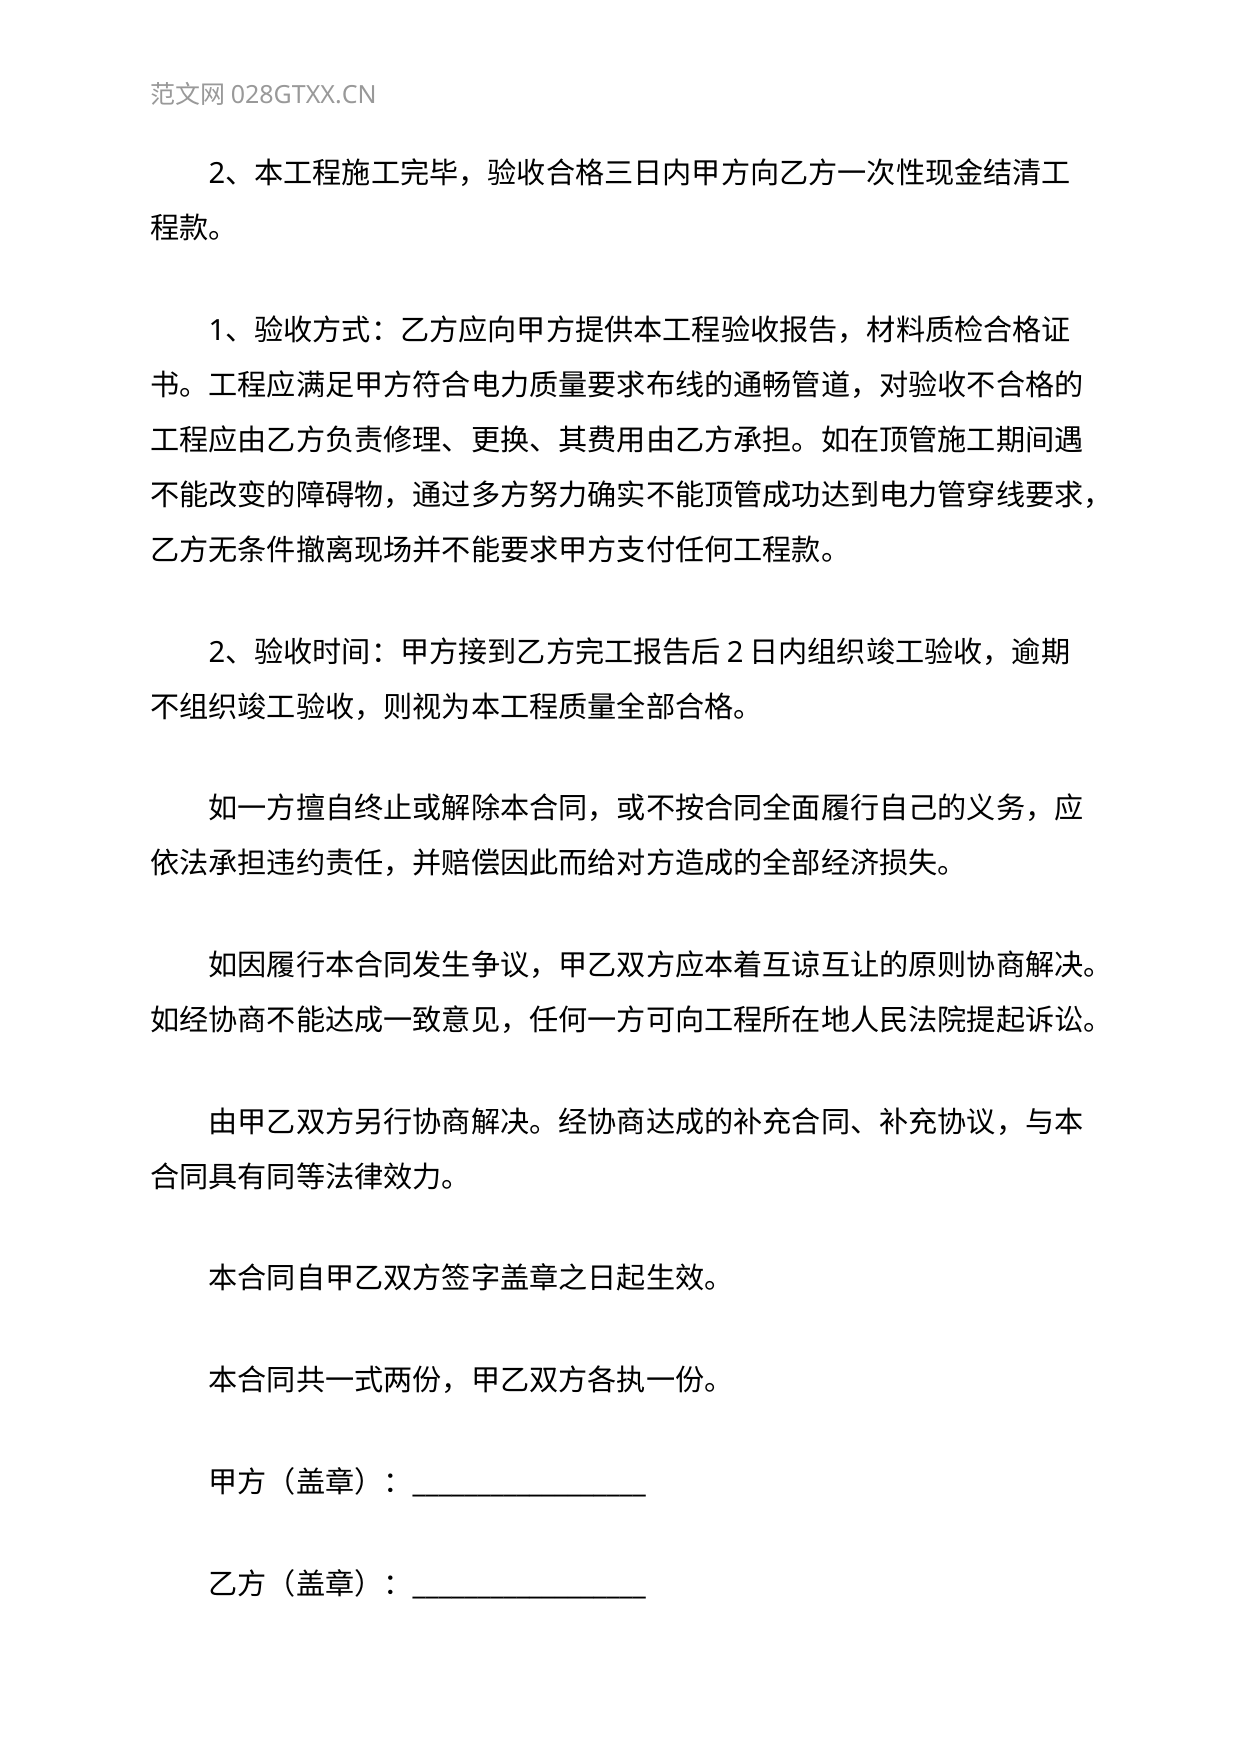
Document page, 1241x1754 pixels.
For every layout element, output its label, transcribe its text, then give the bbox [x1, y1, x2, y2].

text 甲方（盖章）：__________________ [150, 1458, 1090, 1501]
text 本合同共一式两份，甲乙双方各执一份。 [150, 1357, 1090, 1399]
text 本合同自甲乙双方签字盖章之日起生效。 [150, 1255, 1090, 1297]
text 乙方（盖章）：__________________ [150, 1561, 1090, 1603]
text 2、本工程施工完毕，验收合格三日内甲方向乙方一次性现金结清工程款。 [150, 150, 1090, 247]
text 2、验收时间：甲方接到乙方完工报告后2日内组织竣工验收，逾期不组织竣工验收，则视为本工程质量全部合格。 [150, 628, 1090, 726]
text 由甲乙双方另行协商解决。经协商达成的补充合同、补充协议，与本合同具有同等法律效力。 [150, 1098, 1090, 1196]
text 如一方擅自终止或解除本合同，或不按合同全面履行自己的义务，应依法承担违约责任，并赔偿因此而给对方造成的全部经济损失。 [150, 785, 1090, 882]
text 如因履行本合同发生争议，甲乙双方应本着互谅互让的原则协商解决。如经协商不能达成一致意见，任何一方可向工程所在地人民法院提起诉讼。 [150, 942, 1090, 1039]
text 1、验收方式：乙方应向甲方提供本工程验收报告，材料质检合格证书。工程应满足甲方符合电力质量要求布线的通畅管道，对验收不合格的工程应由乙方负责修理、更换、其费用由乙方承担。如在顶管施工期间遇不能改变的障碍物，通过多方努力确实不能顶管成功达到电力管穿线要求，乙方无条件撤离现场并不能要求甲方支付任何工程款。 [150, 307, 1090, 569]
